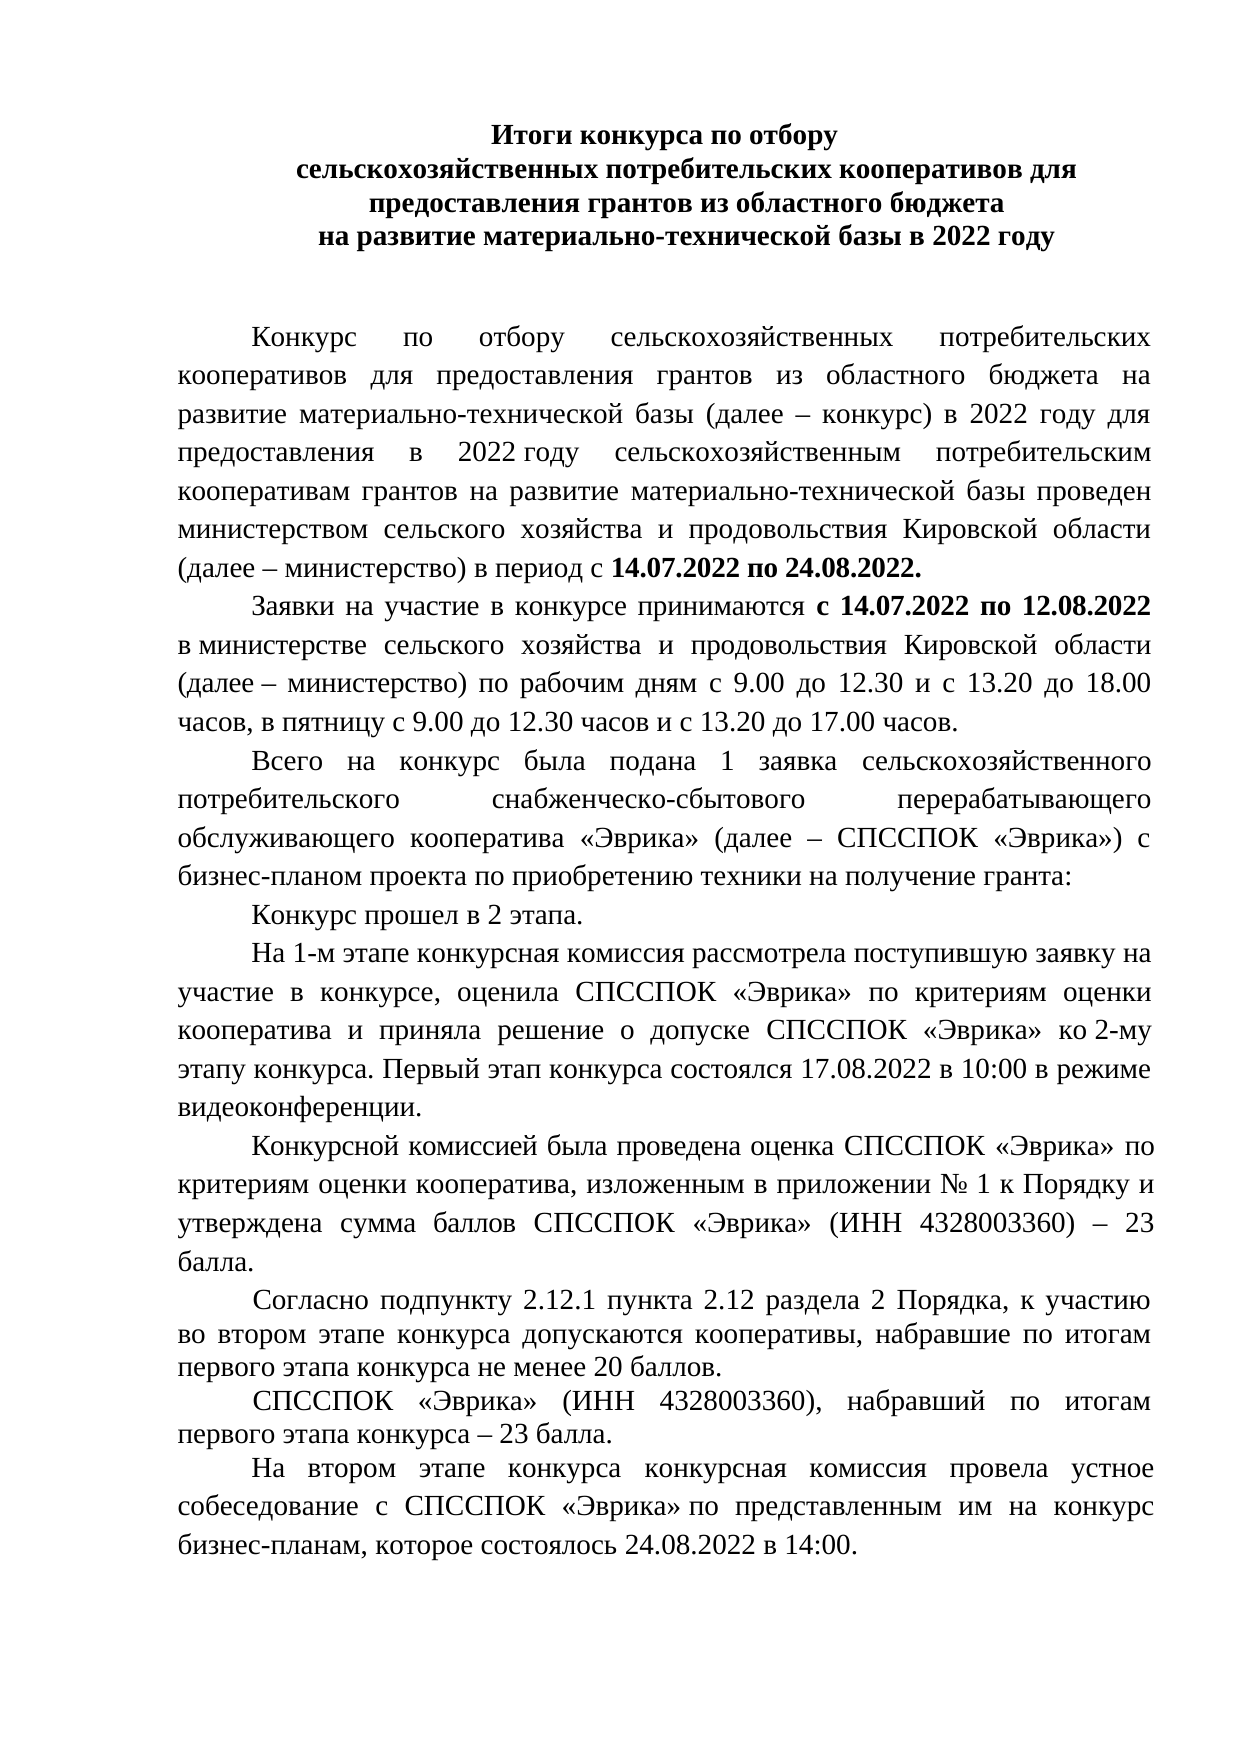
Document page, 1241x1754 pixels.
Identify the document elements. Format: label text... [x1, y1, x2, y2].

text На втором этапе конкурса конкурсная комиссия провела устное собеседование с СПССПОК «Эврика» по представленным им на конкурс бизнес-планам, которое состоялось 24.08.2022 в 14:00. [177, 1450, 1155, 1561]
text На 1-м этапе конкурсная комиссия рассмотрела поступившую заявку на участие в конкурсе, оценила СПССПОК «Эврика» по критериям оценки кооператива и приняла решение о допуске СПССПОК «Эврика» ко 2-му этапу конкурса. Первый этап конкурса состоялся 17.08.2022 в 10:00 в режиме видеоконференции. [177, 935, 1152, 1123]
text сельскохозяйственных потребительских кооперативов для предоставления грантов из областного бюджета [221, 151, 1152, 218]
text Конкурс по отбору сельскохозяйственных потребительских кооперативов для предоставления грантов из областного бюджета на развитие материально-технической базы (далее – конкурс) в 2022 году для предоставления в 2022 году сельскохозяйственным потребительским кооперативам грантов на развитие материально-технической базы проведен министерством сельского хозяйства и продовольствия Кировской области (далее – министерство) в период с 14.07.2022 по 24.08.2022. [177, 319, 1152, 583]
text Конкурс прошел в 2 этапа. [177, 897, 1155, 930]
text Конкурсной комиссией была проведена оценка СПССПОК «Эврика» по критериям оценки кооператива, изложенным в приложении № 1 к Порядку и утверждена сумма баллов СПССПОК «Эврика» (ИНН 4328003360) – 23 балла. [177, 1128, 1155, 1277]
text СПССПОК «Эврика» (ИНН 4328003360), набравший по итогам первого этапа конкурса – 23 балла. [177, 1383, 1152, 1450]
text Заявки на участие в конкурсе принимаются с 14.07.2022 по 12.08.2022 в министерстве сельского хозяйства и продовольствия Кировской области (далее – министерство) по рабочим дням с 9.00 до 12.30 и с 13.20 до 18.00 часов, в пятницу с 9.00 до 12.30 часов и с 13.20 до 17.00 часов. [177, 588, 1152, 738]
text Согласно подпункту 2.12.1 пункта 2.12 раздела 2 Порядка, к участию во втором этапе конкурса допускаются кооперативы, набравшие по итогам первого этапа конкурса не менее 20 баллов. [177, 1282, 1152, 1383]
text Итоги конкурса по отбору [177, 118, 1152, 151]
text на развитие материально-технической базы в 2022 году [221, 218, 1152, 252]
text Всего на конкурс была подана 1 заявка сельскохозяйственного потребительского снабженческо-сбытового перерабатывающего обслуживающего кооператива «Эврика» (далее – СПССПОК «Эврика») с бизнес-планом проекта по приобретению техники на получение гранта: [177, 743, 1152, 892]
